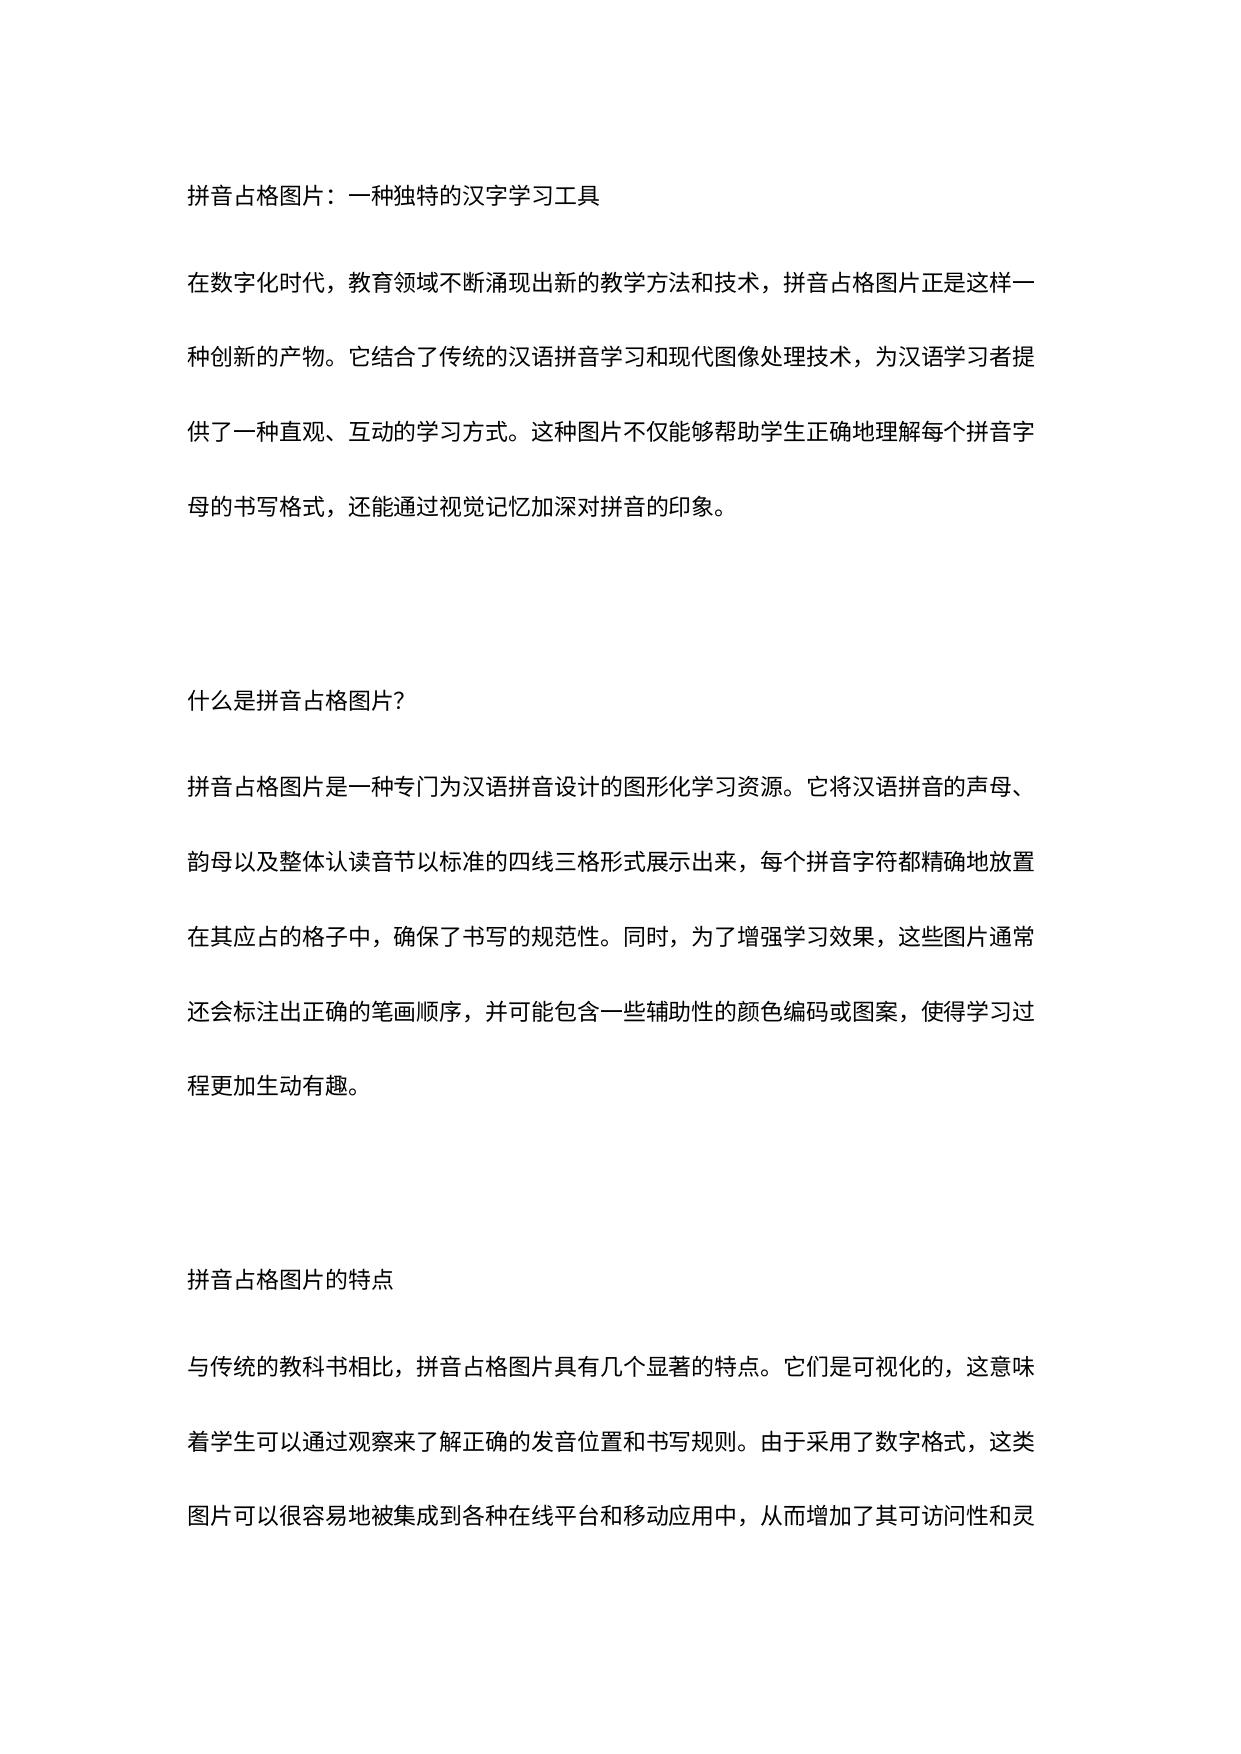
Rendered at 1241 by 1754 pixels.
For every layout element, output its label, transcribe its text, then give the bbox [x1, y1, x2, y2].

text 拼音占格图片：一种独特的汉字学习工具 [187, 162, 1053, 227]
text 拼音占格图片的特点 [187, 1246, 1053, 1311]
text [187, 1333, 1053, 1547]
text 什么是拼音占格图片？ [187, 667, 1053, 732]
text 拼音占格图片是一种专门为汉语拼音设计的图形化学习资源。它将汉语拼音的声母、韵母以及整体认读音节以标准的四线三格形式展示出来，每个拼音字符都精确地放置在其应占的格子中，确保了书写的规范性。同时，为了增强学习效果，这些图片通常还会标注出正确的笔画顺序，并可能包含一些辅助性的颜色编码或图案，使得学习过程更加生动有趣。 [187, 753, 1053, 1117]
text 在数字化时代，教育领域不断涌现出新的教学方法和技术，拼音占格图片正是这样一种创新的产物。它结合了传统的汉语拼音学习和现代图像处理技术，为汉语学习者提供了一种直观、互动的学习方式。这种图片不仅能够帮助学生正确地理解每个拼音字母的书写格式，还能通过视觉记忆加深对拼音的印象。 [187, 248, 1053, 538]
